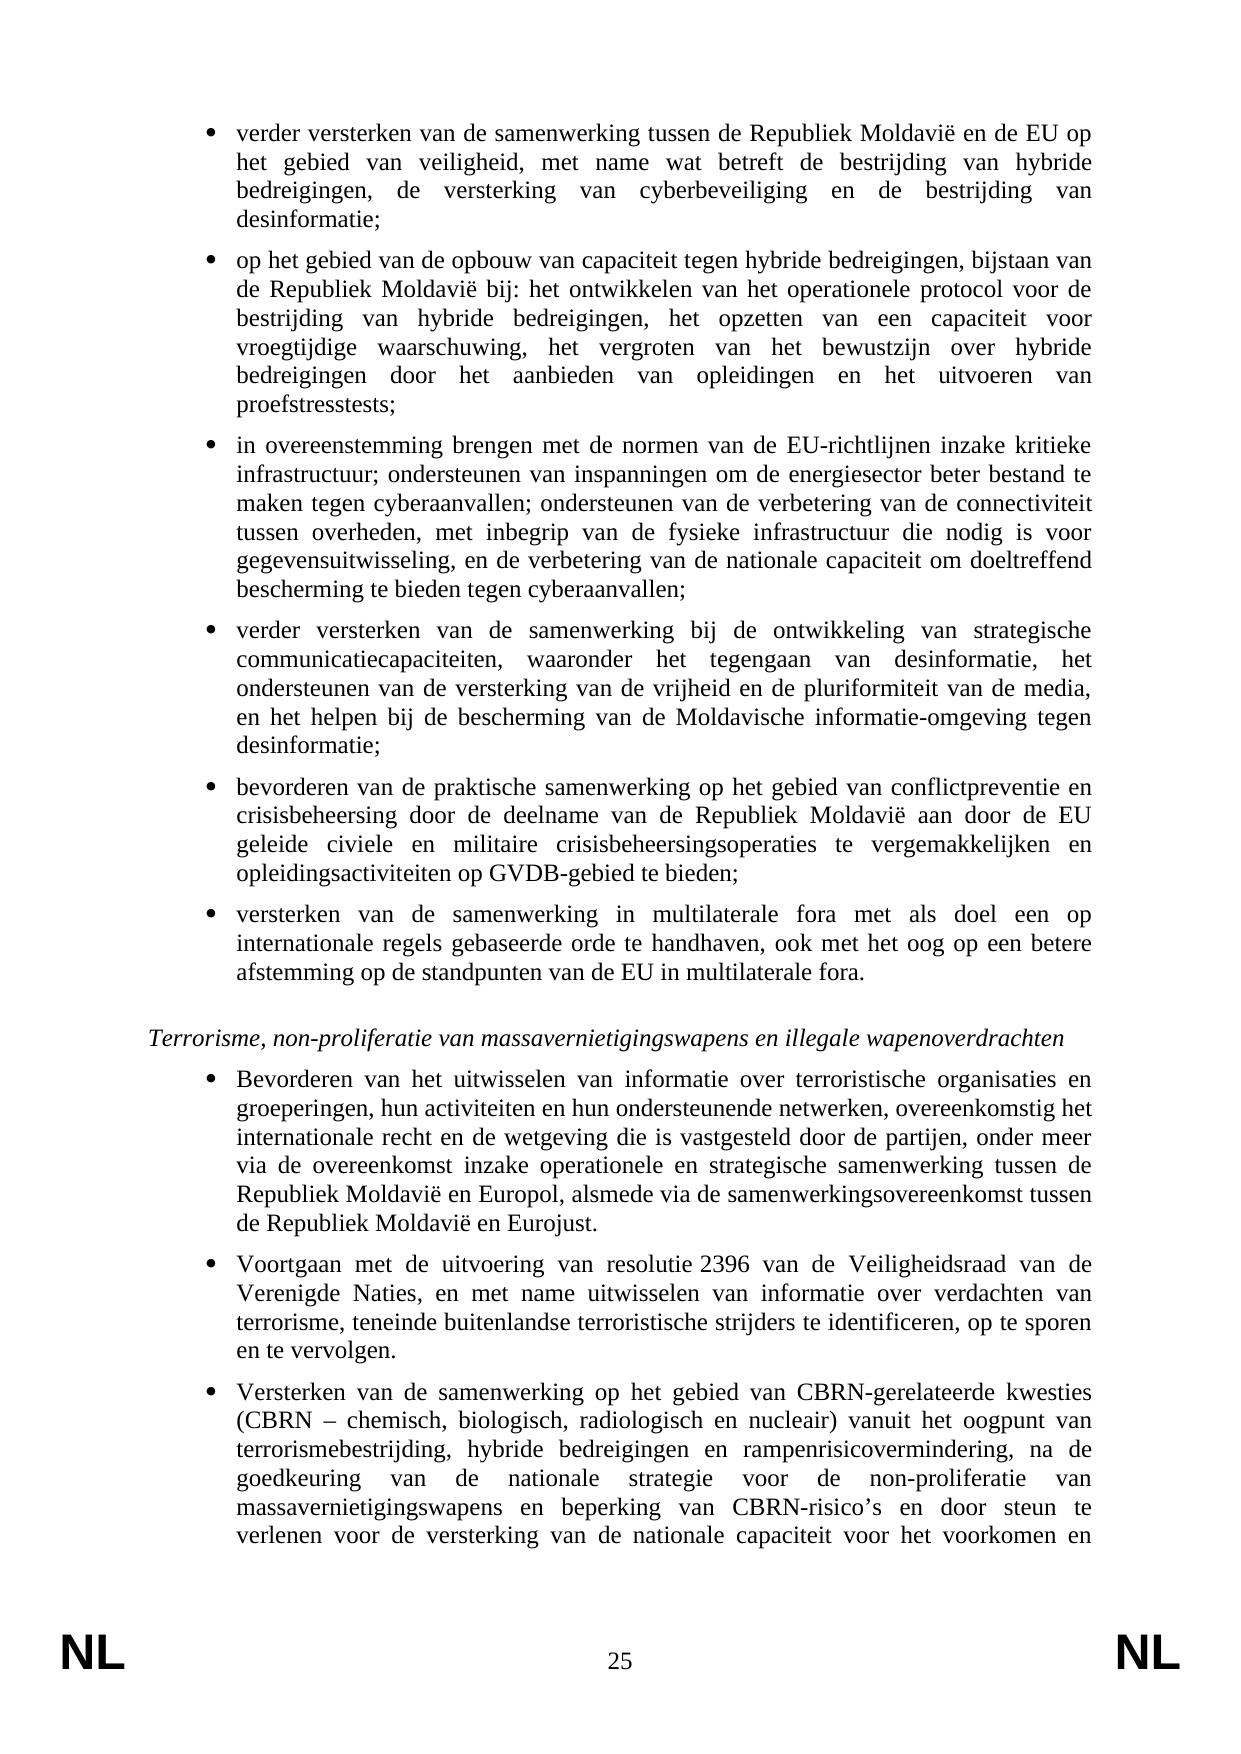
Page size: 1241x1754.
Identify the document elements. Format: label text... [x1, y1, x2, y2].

list op het gebied van de opbouw van capaciteit tegen hybride bedreigingen, bijstaan van de Republiek Moldavië bij: het ontwikkelen van het operationele protocol voor de bestrijding van hybride bedreigingen, het opzetten van een capaciteit voor vroegtijdige waarschuwing, het vergroten van het bewustzijn over hybride bedreigingen door het aanbieden van opleidingen en het uitvoeren van proefstresstests; [207, 246, 1093, 418]
list Voortgaan met de uitvoering van resolutie 2396 van de Veiligheidsraad van de Verenigde Naties, en met name uitwisselen van informatie over verdachten van terrorisme, teneinde buitenlandse terroristische strijders te identificeren, op te sporen en te vervolgen. [207, 1249, 1093, 1364]
list verder versterken van de samenwerking bij de ontwikkeling van strategische communicatiecapaciteiten, waaronder het tegengaan van desinformatie, het ondersteunen van de versterking van de vrijheid en de pluriformiteit van de media, en het helpen bij de bescherming van de Moldavische informatie-omgeving tegen desinformatie; [207, 616, 1093, 759]
list in overeenstemming brengen met de normen van de EU-richtlijnen inzake kritieke infrastructuur; ondersteunen van inspanningen om de energiesector beter bestand te maken tegen cyberaanvallen; ondersteunen van de verbetering van de connectiviteit tussen overheden, met inbegrip van de fysieke infrastructuur die nodig is voor gegevensuitwisseling, en de verbetering van de nationale capaciteit om doeltreffend bescherming te bieden tegen cyberaanvallen; [207, 431, 1093, 603]
list verder versterken van de samenwerking tussen de Republiek Moldavië en de EU op het gebied van veiligheid, met name wat betreft de bestrijding van hybride bedreigingen, de versterking van cyberbeveiliging en de bestrijding van desinformatie; [207, 118, 1093, 233]
list versterken van de samenwerking in multilaterale fora met als doel een op internationale regels gebaseerde orde te handhaven, ook met het oog op een betere afstemming op de standpunten van de EU in multilaterale fora. [207, 899, 1093, 986]
list Bevorderen van het uitwisselen van informatie over terroristische organisaties en groeperingen, hun activiteiten en hun ondersteunende netwerken, overeenkomstig het internationale recht en de wetgeving die is vastgesteld door de partijen, onder meer via de overeenkomst inzake operationele en strategische samenwerking tussen de Republiek Moldavië en Europol, alsmede via de samenwerkingsovereenkomst tussen de Republiek Moldavië en Eurojust. [207, 1064, 1093, 1237]
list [207, 1377, 1093, 1549]
list bevorderen van de praktische samenwerking op het gebied van conflictpreventie en crisisbeheersing door de deelname van de Republiek Moldavië aan door de EU geleide civiele en militaire crisisbeheersingsoperaties te vergemakkelijken en opleidingsactiviteiten op GVDB-gebied te bieden; [207, 772, 1093, 887]
text Terrorisme, non-proliferatie van massavernietigingswapens en illegale wapenoverdrachten [148, 1023, 1093, 1052]
